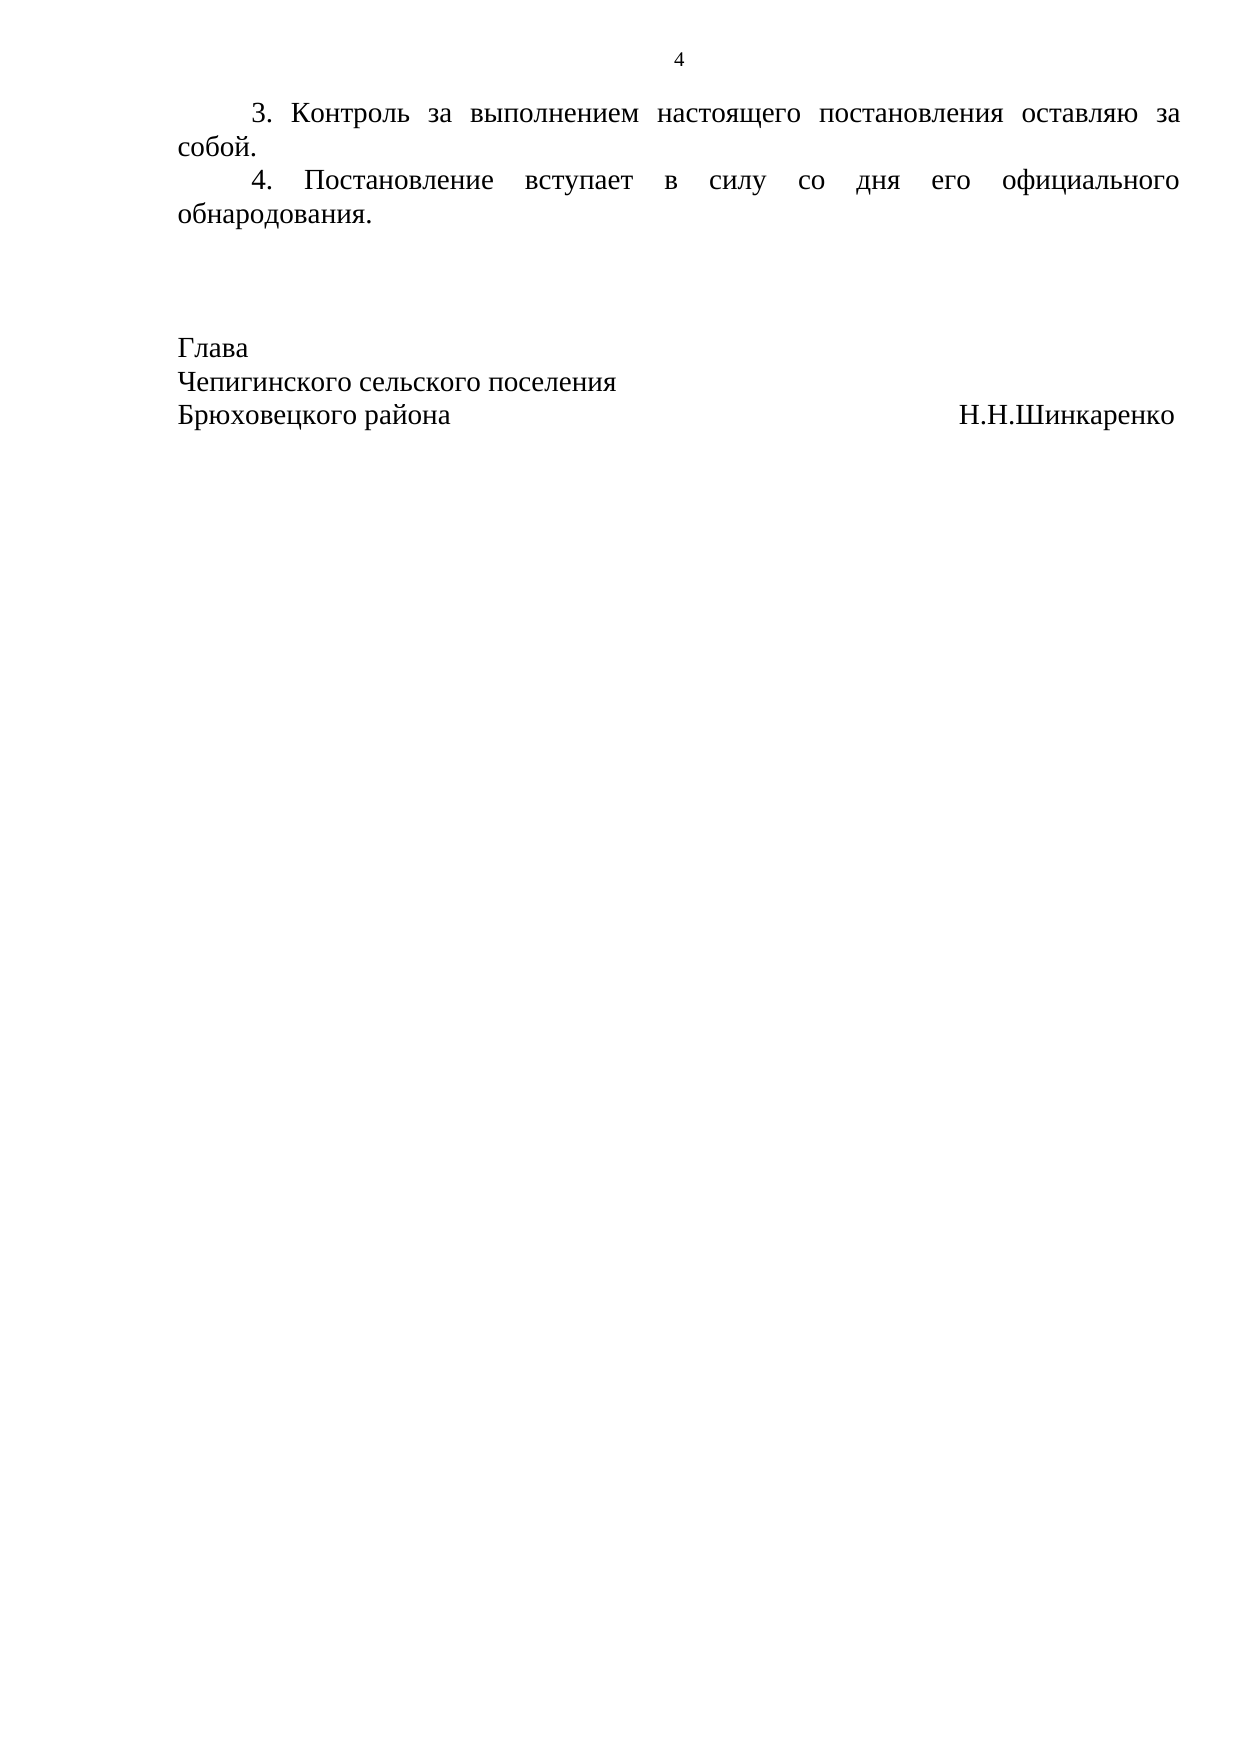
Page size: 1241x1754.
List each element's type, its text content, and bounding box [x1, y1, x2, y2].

text 3. Контроль за выполнением настоящего постановления оставляю за собой. [177, 95, 1181, 162]
text Глава [177, 330, 1181, 364]
text Чепигинского сельского поселения [177, 364, 1181, 397]
text 4. Постановление вступает в силу со дня его официального обнародования. [177, 162, 1181, 229]
text Брюховецкого района Н.Н.Шинкаренко [177, 397, 1181, 431]
